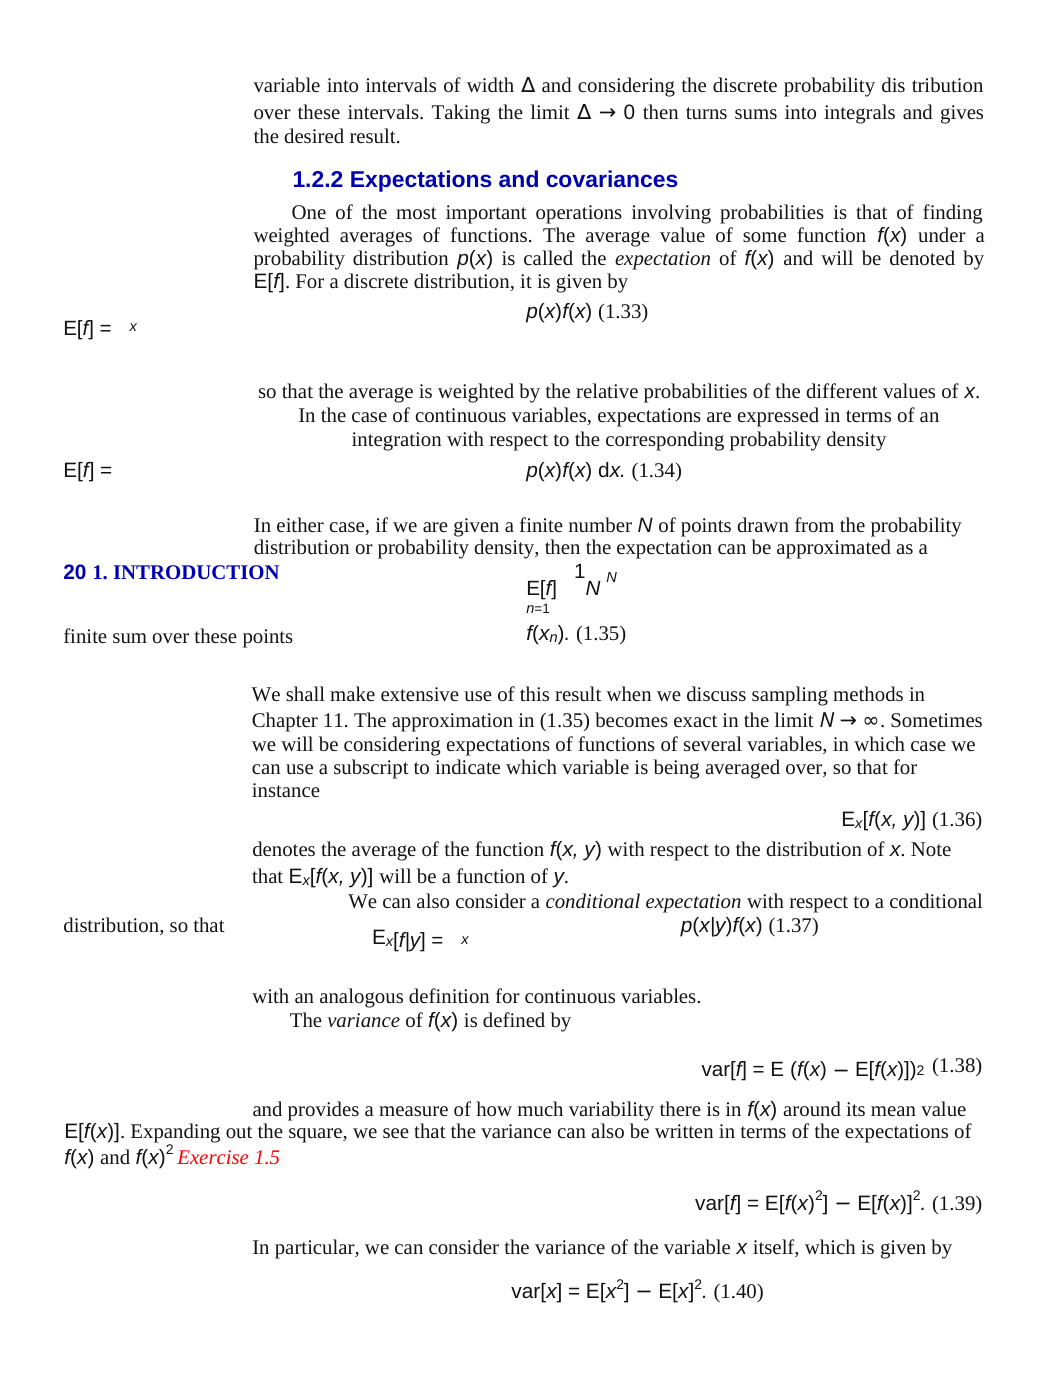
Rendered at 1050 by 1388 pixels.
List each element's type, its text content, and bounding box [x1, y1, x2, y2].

text 20 1. INTRODUCTION [63, 559, 526, 584]
text finite sum over these points [63, 624, 526, 648]
text We shall make extensive use of this result when we discuss sampling methods in Chapter 11. The approximation in (1.35) becomes exact in the limit N → ∞. Sometimes we will be considering expectations of functions of several variables, in which case we can use a subscript to indicate which variable is being averaged over, so that for instance [251, 683, 983, 802]
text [253, 71, 984, 148]
text p(x|y)f(x) (1.37) [681, 913, 989, 937]
text and provides a measure of how much variability there is in f(x) around its mean value E[f(x)]. Expanding out the square, we see that the variance can also be written in terms of the expectations of f(x) and f(x)2 Exercise 1.5 [64, 1099, 983, 1169]
text One of the most important operations involving probabilities is that of finding weighted averages of functions. The average value of some function f(x) under a probability distribution p(x) is called the expectation of f(x) and will be denoted by E[f]. For a discrete distribution, it is given by [253, 202, 984, 293]
text with an analogous definition for continuous variables. [252, 984, 989, 1008]
text denotes the average of the function f(x, y) with respect to the distribution of x. Note that Ex[f(x, y)] will be a function of y. [252, 838, 983, 889]
text n=1 [526, 600, 989, 617]
text E[f] 1N N [526, 559, 989, 600]
text f(xn). (1.35) [526, 617, 989, 646]
text var[f] = E[f(x)2] − E[f(x)]2. (1.39) [63, 1188, 982, 1216]
text var[f] = E (f(x) − E[f(x)])2 (1.38) [63, 1035, 982, 1083]
text 1.2.2 Expectations and covariances [292, 166, 989, 193]
text so that the average is weighted by the relative probabilities of the different values of x. In the case of continuous variables, expectations are expressed in terms of an integration with respect to the corresponding probability density [253, 380, 984, 452]
text We can also consider a conditional expectation with respect to a conditional [63, 889, 983, 913]
text distribution, so that [63, 913, 372, 937]
text In particular, we can consider the variance of the variable x itself, which is given by var[x] = E[x2] − E[x]2. (1.40) [252, 1235, 982, 1305]
text E[f] = x [63, 299, 526, 339]
text p(x)f(x) (1.33) [526, 299, 989, 323]
text E[f] = [63, 457, 526, 481]
text Ex[f|y] = x [372, 913, 681, 952]
text p(x)f(x) dx. (1.34) [526, 457, 989, 482]
text Ex[f(x, y)] (1.36) [63, 803, 982, 831]
text The variance of f(x) is defined by [289, 1008, 989, 1032]
text In either case, if we are given a finite number N of points drawn from the probability distribution or probability density, then the expectation can be approximated as a [254, 514, 985, 559]
